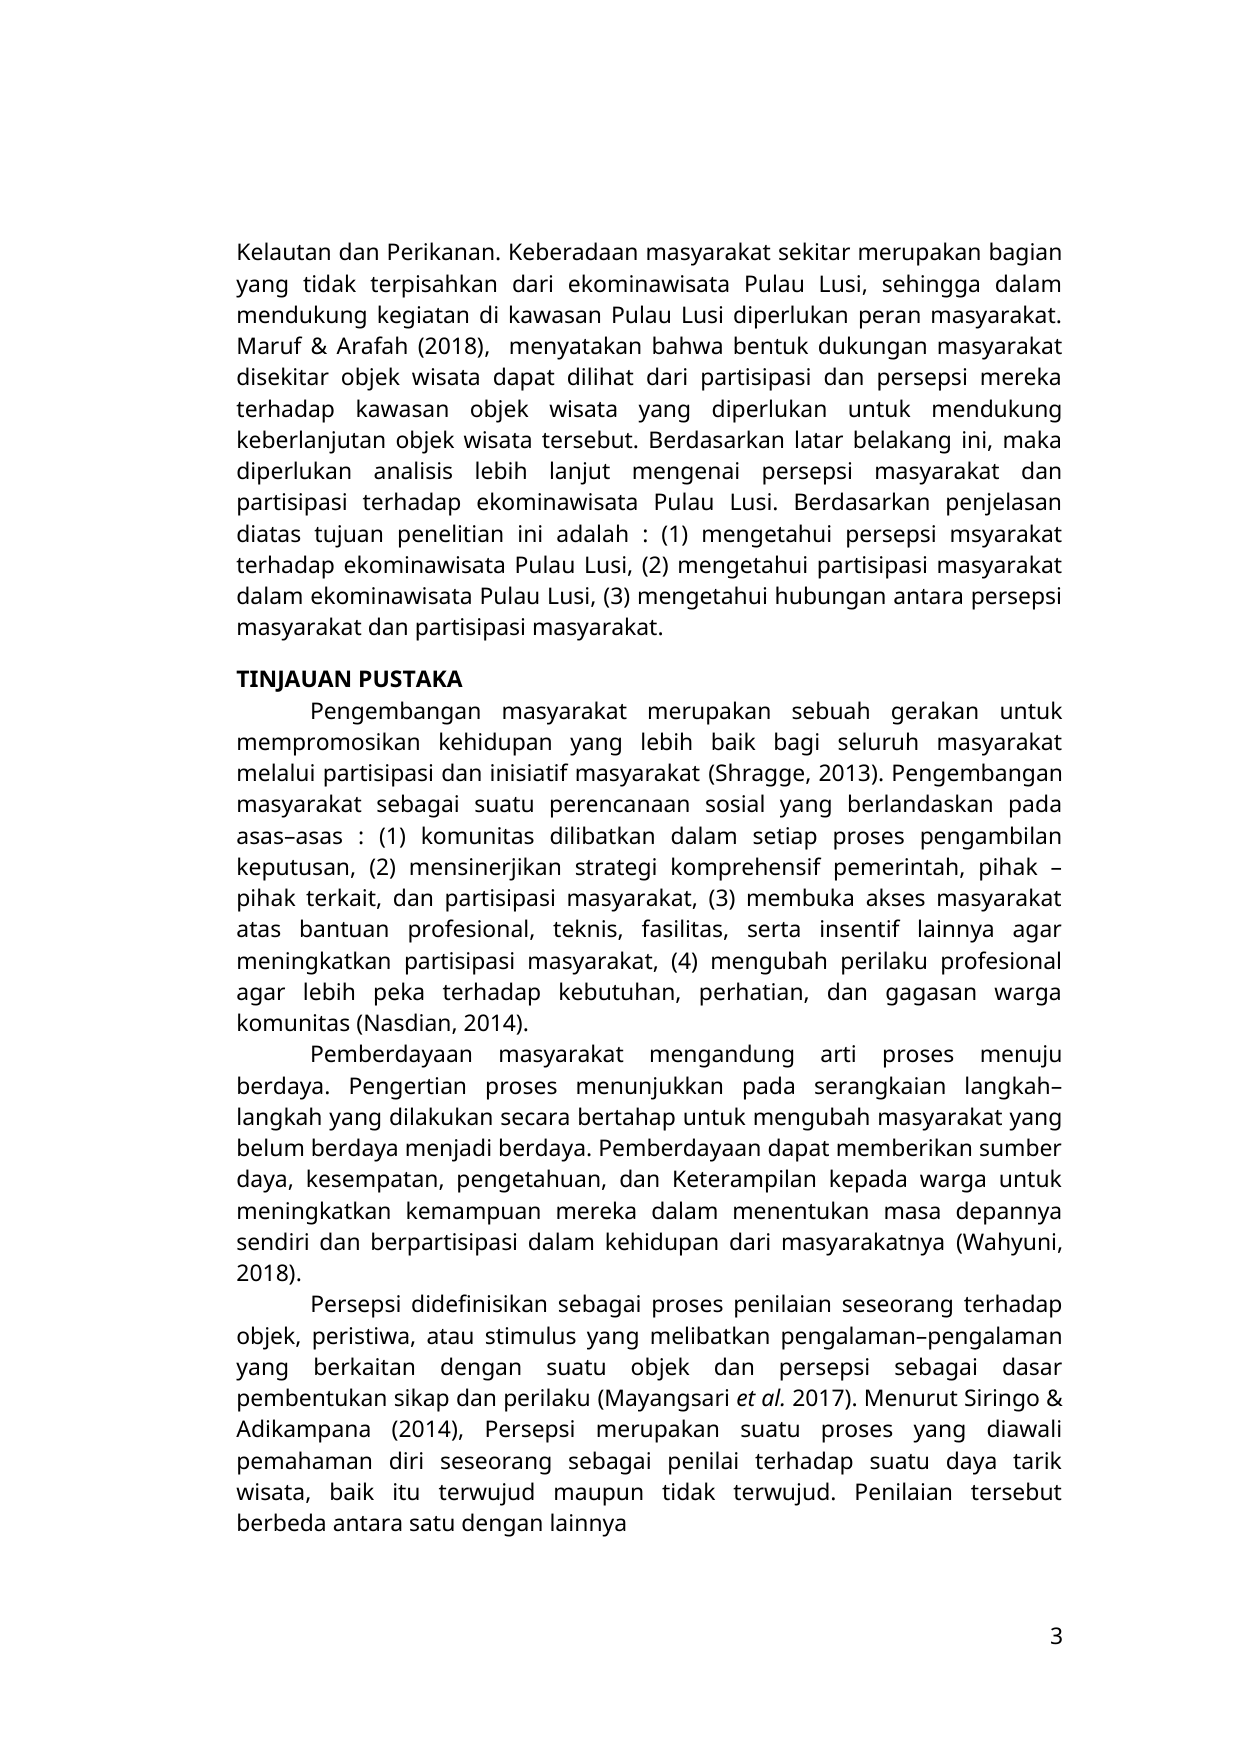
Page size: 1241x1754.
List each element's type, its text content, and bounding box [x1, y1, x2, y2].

text TINJAUAN PUSTAKA [236, 663, 1063, 694]
text Persepsi didefinisikan sebagai proses penilaian seseorang terhadap objek, peristiwa, atau stimulus yang melibatkan pengalaman–pengalaman yang berkaitan dengan suatu objek dan persepsi sebagai dasar pembentukan sikap dan perilaku (Mayangsari et al. 2017). Menurut Siringo & Adikampana (2014), Persepsi merupakan suatu proses yang diawali pemahaman diri seseorang sebagai penilai terhadap suatu daya tarik wisata, baik itu terwujud maupun tidak terwujud. Penilaian tersebut berbeda antara satu dengan lainnya [236, 1288, 1063, 1538]
text Pengembangan masyarakat merupakan sebuah gerakan untuk mempromosikan kehidupan yang lebih baik bagi seluruh masyarakat melalui partisipasi dan inisiatif masyarakat (Shragge, 2013). Pengembangan masyarakat sebagai suatu perencanaan sosial yang berlandaskan pada asas–asas : (1) komunitas dilibatkan dalam setiap proses pengambilan keputusan, (2) mensinerjikan strategi komprehensif pemerintah, pihak – pihak terkait, dan partisipasi masyarakat, (3) membuka akses masyarakat atas bantuan profesional, teknis, fasilitas, serta insentif lainnya agar meningkatkan partisipasi masyarakat, (4) mengubah perilaku profesional agar lebih peka terhadap kebutuhan, perhatian, dan gagasan warga komunitas (Nasdian, 2014). [236, 694, 1063, 1038]
text Pemberdayaan masyarakat mengandung arti proses menuju berdaya. Pengertian proses menunjukkan pada serangkaian langkah–langkah yang dilakukan secara bertahap untuk mengubah masyarakat yang belum berdaya menjadi berdaya. Pemberdayaan dapat memberikan sumber daya, kesempatan, pengetahuan, dan Keterampilan kepada warga untuk meningkatkan kemampuan mereka dalam menentukan masa depannya sendiri dan berpartisipasi dalam kehidupan dari masyarakatnya (Wahyuni, 2018). [236, 1038, 1063, 1288]
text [236, 236, 1063, 642]
